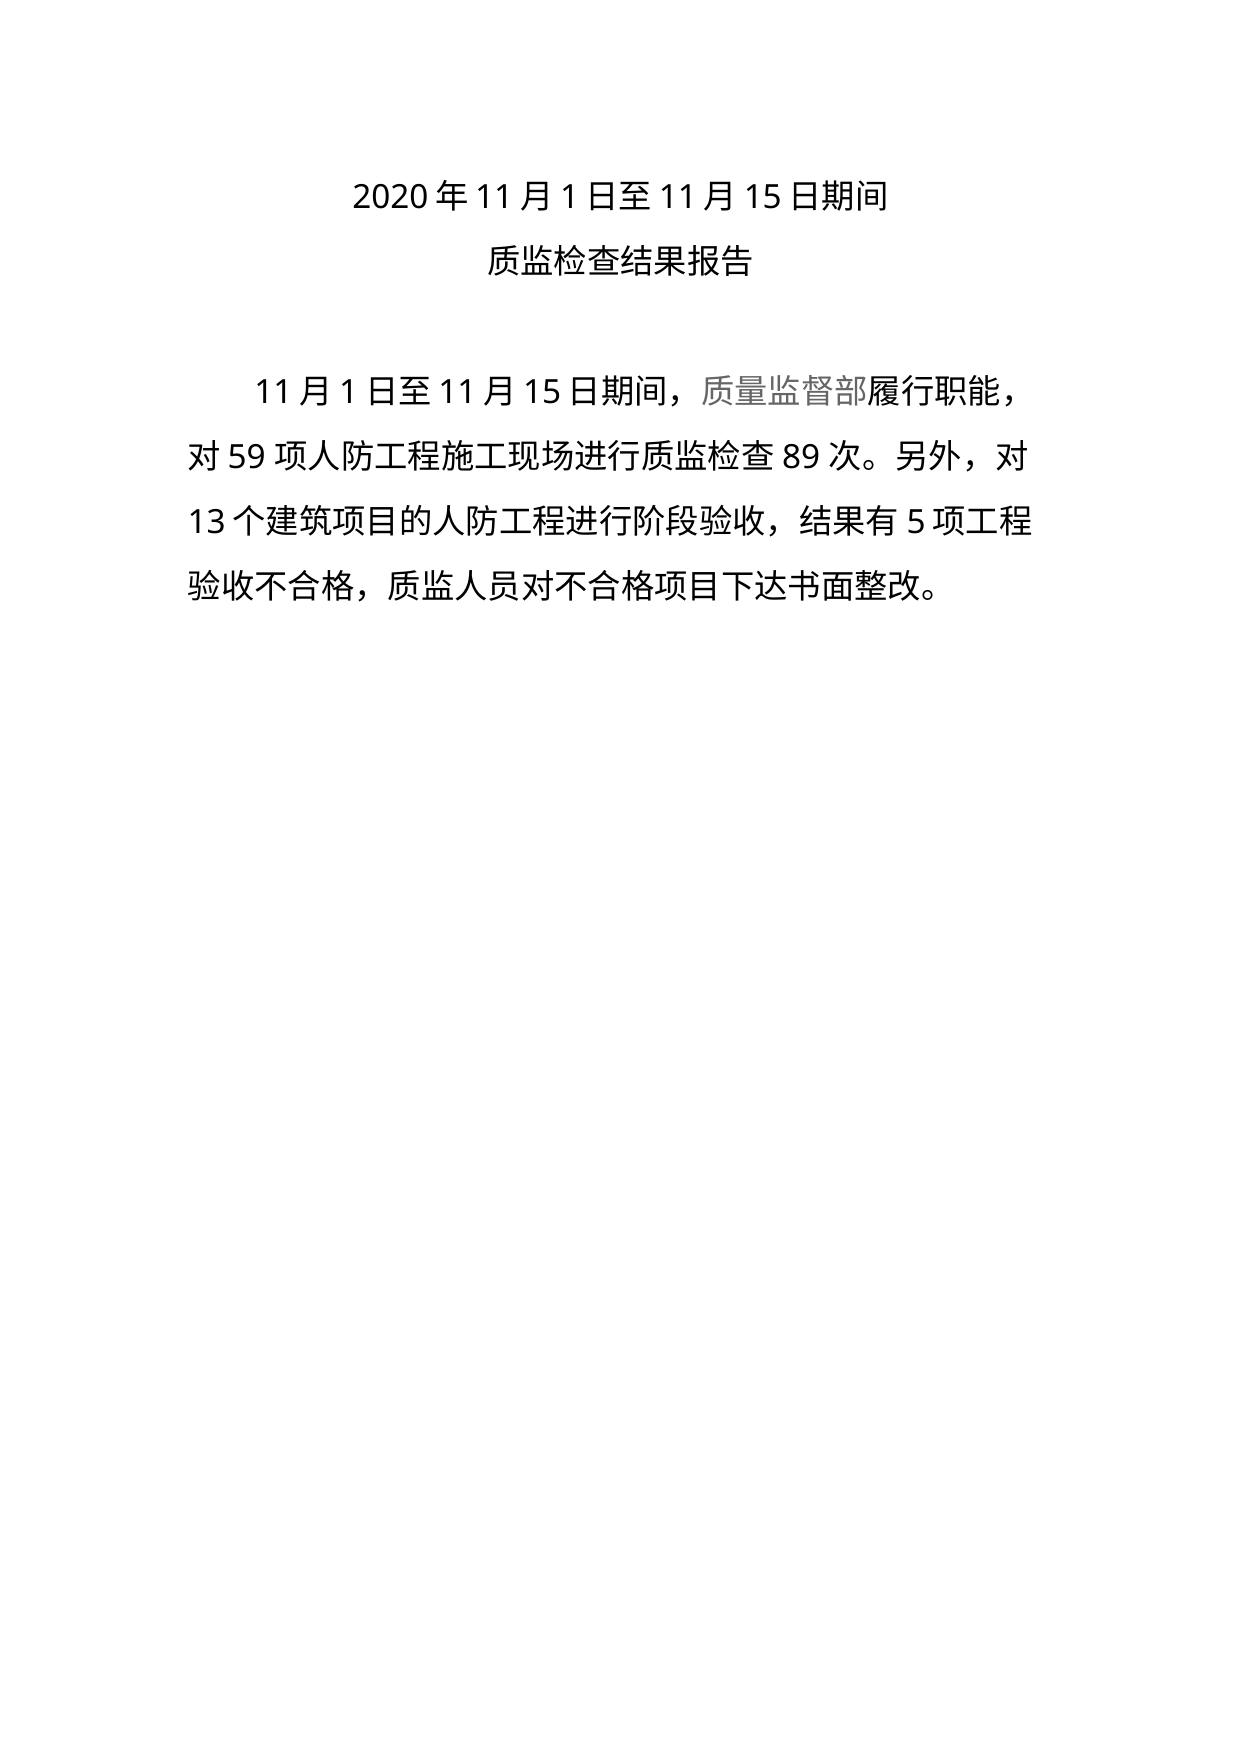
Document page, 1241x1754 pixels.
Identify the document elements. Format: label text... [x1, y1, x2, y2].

text 2020年11月1日至11月15日期间 [187, 162, 1053, 227]
text 质监检查结果报告 [187, 227, 1053, 292]
text 11月1日至11月15日期间，质量监督部履行职能，对59 项人防工程施工现场进行质监检查 89 次。另外，对13个建筑项目的人防工程进行阶段验收，结果有 5项工程验收不合格，质监人员对不合格项目下达书面整改。 [187, 357, 1053, 617]
